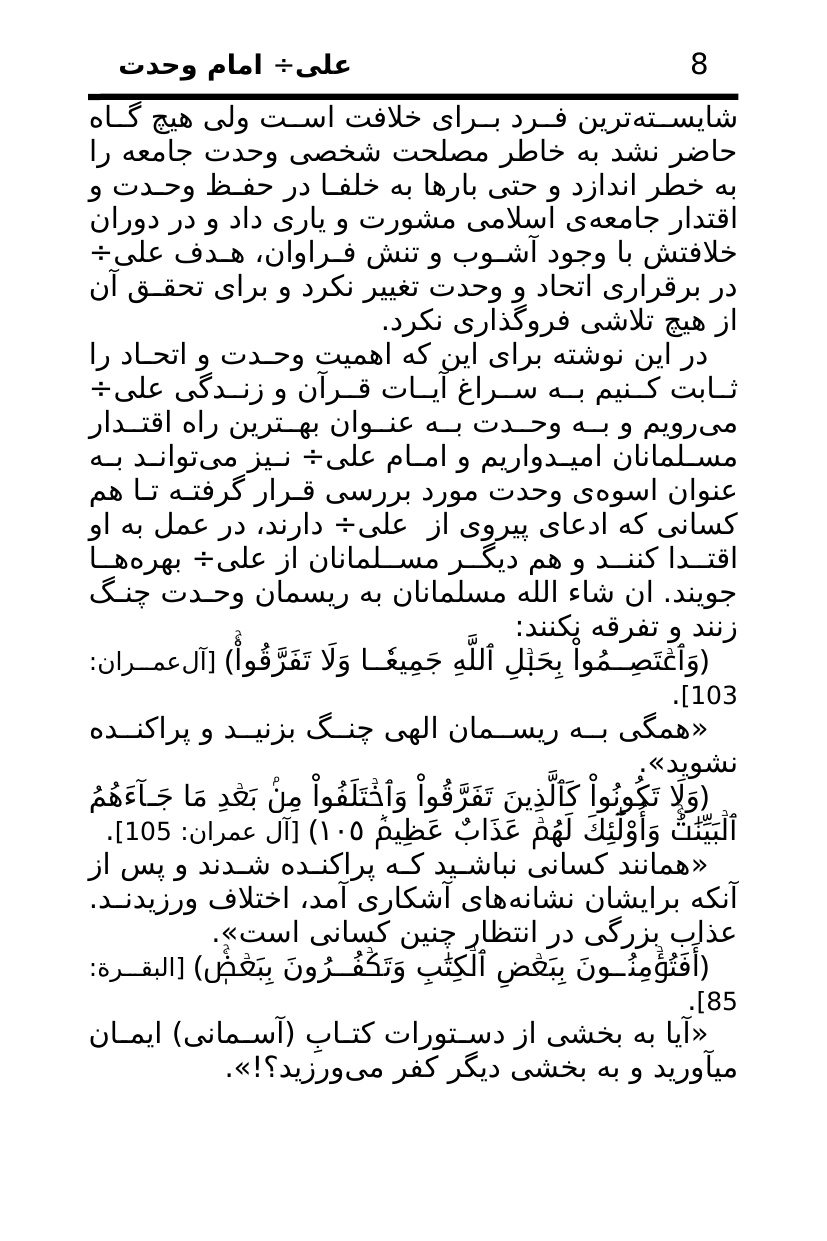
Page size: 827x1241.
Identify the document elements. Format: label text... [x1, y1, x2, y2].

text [89, 100, 738, 338]
text در این نوشته برای این که اهمیت وحدت و اتحاد را ثابت کنیم به سراغ آیات قرآن و زندگی علی÷ می‌رویم و به وحدت به عنوان بهترین راه اقتدار مسلمانان امیدواریم و امام علی÷ نیز می‌تواند به عنوان اسوه‌ی وحدت مورد بررسی قرار گرفته تا هم کسانی که ادعای پیروی از علی÷ دارند، در عمل به او اقتدا کنند و هم دیگر مسلمانان از علی÷ بهره‌ها جویند. ان شاء الله مسلمانان به ریسمان وحدت چنگ زنند و تفرقه نکنند: [89, 338, 738, 643]
text «همانند کسانی نباشید که پراکنده شدند و پس از آنکه برایشان نشانه‌های آشکاری آمد، اختلاف ورزیدند. عذاب بزرگی در انتظار چنین کسانی است». [89, 847, 738, 949]
text «همگی به ریسمان الهی چنگ بزنید و پراکنده نشوید». [89, 711, 738, 779]
text «آیا به بخشی از دستورات کتابِ (آسمانی) ایمان میآورید و به بخشی دیگر کفر می‌ورزید؟!». [89, 1017, 738, 1085]
text ﴿أَفَتُؤۡمِنُونَ بِبَعۡضِ ٱلۡكِتَٰبِ وَتَكۡفُرُونَ بِبَعۡضٖۚ﴾ [البقرة: 85]. [89, 949, 738, 1017]
text ﴿وَلَا تَكُونُواْ كَٱلَّذِينَ تَفَرَّقُواْ وَٱخۡتَلَفُواْ مِنۢ بَعۡدِ مَا جَآءَهُمُ ٱلۡبَيِّنَٰتُۚ وَأُوْلَٰٓئِكَ لَهُمۡ عَذَابٌ عَظِيمٞ ١٠٥﴾ [آل عمران: 105]. [89, 779, 738, 847]
text ﴿وَٱعۡتَصِمُواْ بِحَبۡلِ ٱللَّهِ جَمِيعٗا وَلَا تَفَرَّقُواْۚ﴾ [آل‌عمران: 103]. [89, 643, 738, 711]
